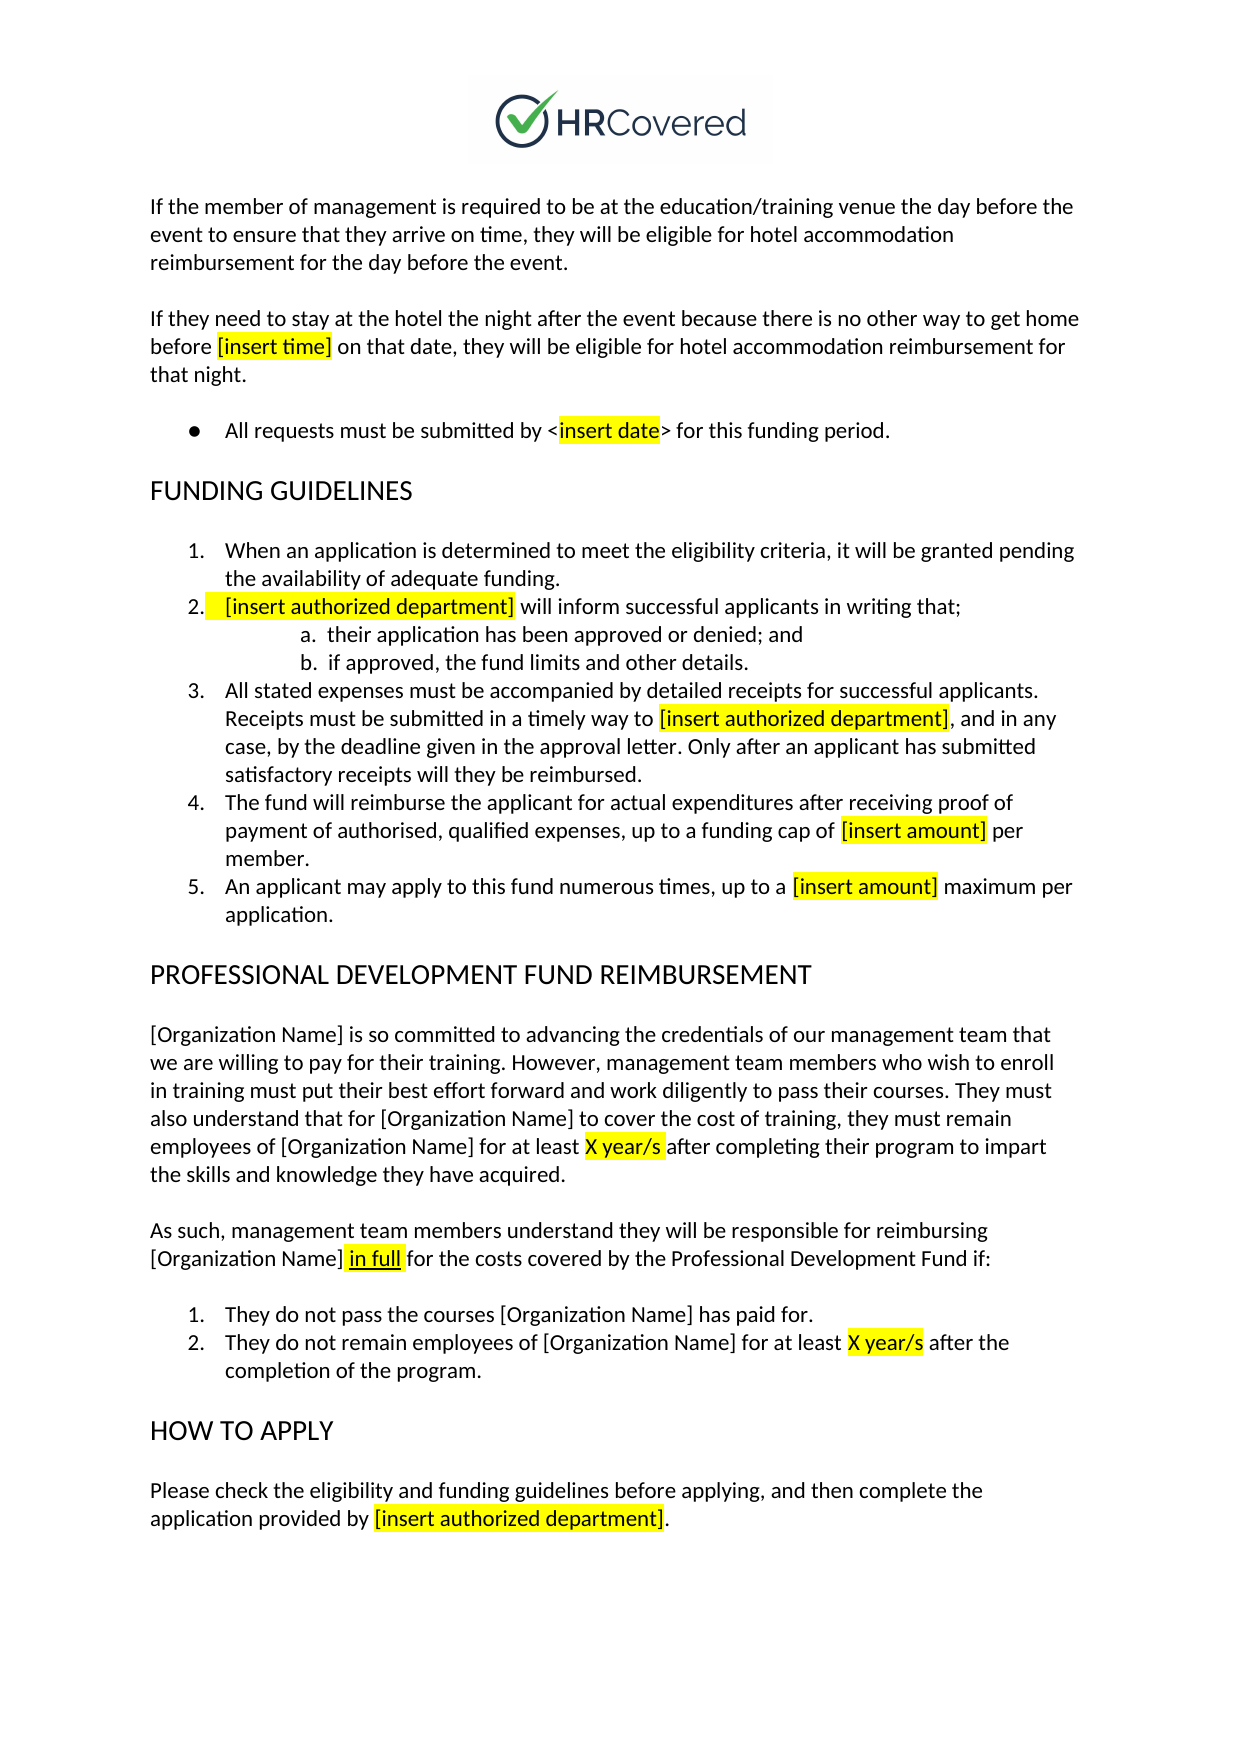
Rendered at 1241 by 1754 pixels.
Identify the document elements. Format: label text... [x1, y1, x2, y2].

list They do not remain employees of [Organization Name] for at least X year/s after the completion of the program. [187, 1328, 1063, 1384]
list All requests must be submitted by <insert date> for this funding period. [187, 416, 559, 444]
text FUNDING GUIDELINES [150, 472, 1090, 508]
text If the member of management is required to be at the education/training venue the day before the event to ensure that they arrive on time, they will be eligible for hotel accommodation reimbursement for the day before the event. [150, 192, 1090, 276]
list All requests must be submitted by <insert date> for this funding period. [660, 416, 1090, 444]
list [insert authorized department] will inform successful applicants in writing that; [515, 592, 1090, 620]
text PROFESSIONAL DEVELOPMENT FUND REIMBURSEMENT [150, 956, 1090, 992]
text HOW TO APPLY [150, 1412, 1090, 1448]
text Please check the eligibility and funding guidelines before applying, and then complete the application provided by [insert authorized department]. [150, 1476, 1090, 1532]
text b. if approved, the fund limits and other details. [300, 648, 1090, 676]
text a. their application has been approved or denied; and [300, 620, 1090, 648]
text [Organization Name] is so committed to advancing the credentials of our management team that we are willing to pay for their training. However, management team members who wish to enroll in training must put their best effort forward and work diligently to pass their courses. They must also understand that for [Organization Name] to cover the cost of training, they must remain employees of [Organization Name] for at least X year/s after completing their program to impart the skills and knowledge they have acquired. [150, 1020, 1063, 1188]
list They do not pass the courses [Organization Name] has paid for. [187, 1300, 1063, 1328]
text If they need to stay at the hotel the night after the event because there is no other way to get home before [insert time] on that date, they will be eligible for hotel accommodation reimbursement for that night. [150, 304, 1090, 388]
list When an application is determined to meet the eligibility criteria, it will be granted pending the availability of adequate funding. [187, 536, 1090, 592]
list An applicant may apply to this fund numerous times, up to a [insert amount] maximum per application. [187, 872, 1090, 928]
list The fund will reimburse the applicant for actual expenditures after receiving proof of payment of authorised, qualified expenses, up to a funding cap of [insert amount] per member. [187, 788, 1090, 872]
text As such, management team members understand they will be responsible for reimbursing [Organization Name] in full for the costs covered by the Professional Development Fund if: [150, 1216, 1063, 1272]
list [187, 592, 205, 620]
picture [468, 75, 773, 164]
list All stated expenses must be accompanied by detailed receipts for successful applicants. Receipts must be submitted in a timely way to [insert authorized department], and in any case, by the deadline given in the approval letter. Only after an applicant has submitted satisfactory receipts will they be reimbursed. [187, 676, 1090, 788]
